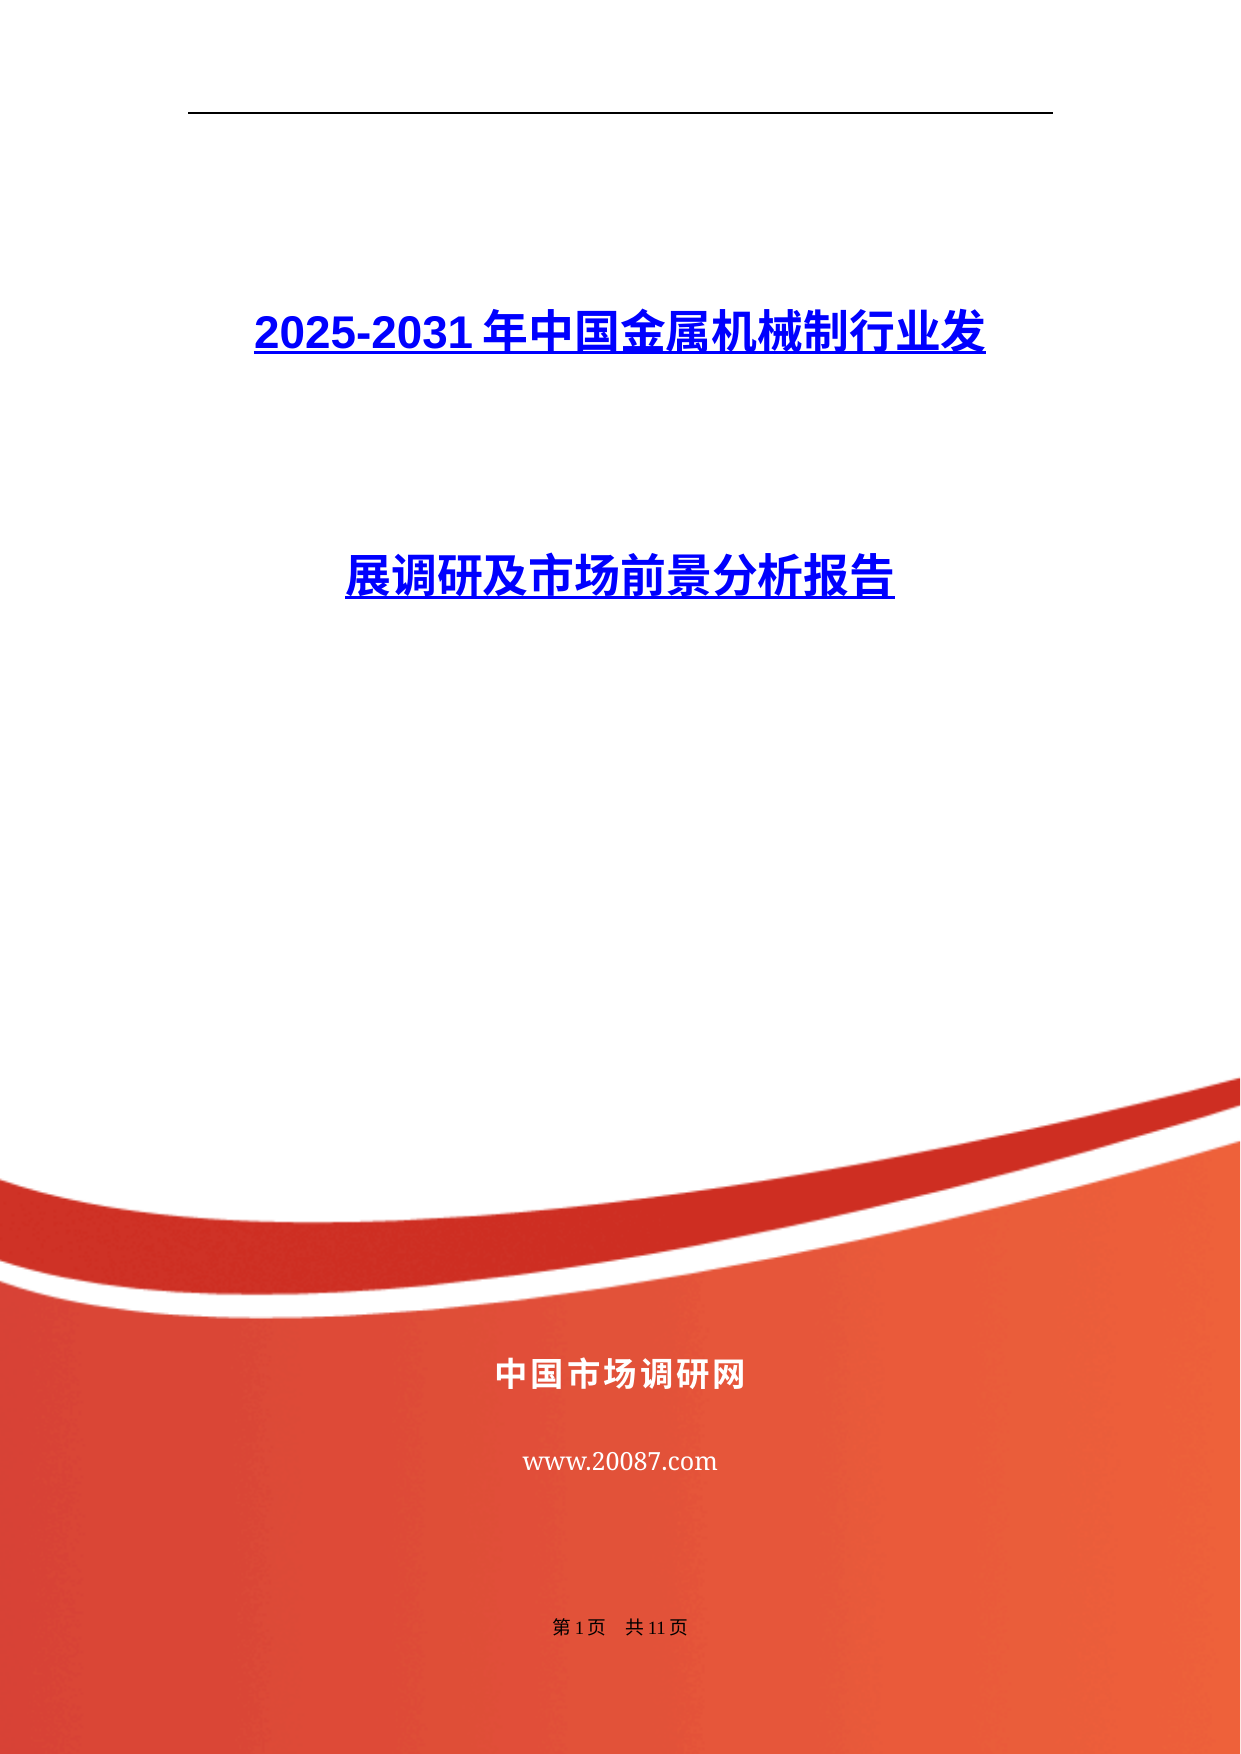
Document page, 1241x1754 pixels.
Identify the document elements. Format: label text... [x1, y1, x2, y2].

picture [0, 1006, 1241, 1754]
subtitle 中国市场调研网 [187, 1339, 1053, 1404]
table_header 2025-2031年中国金属机械制行业发展调研及市场前景分析报告 [188, 207, 1053, 773]
text www.20087.com [187, 1428, 1053, 1493]
